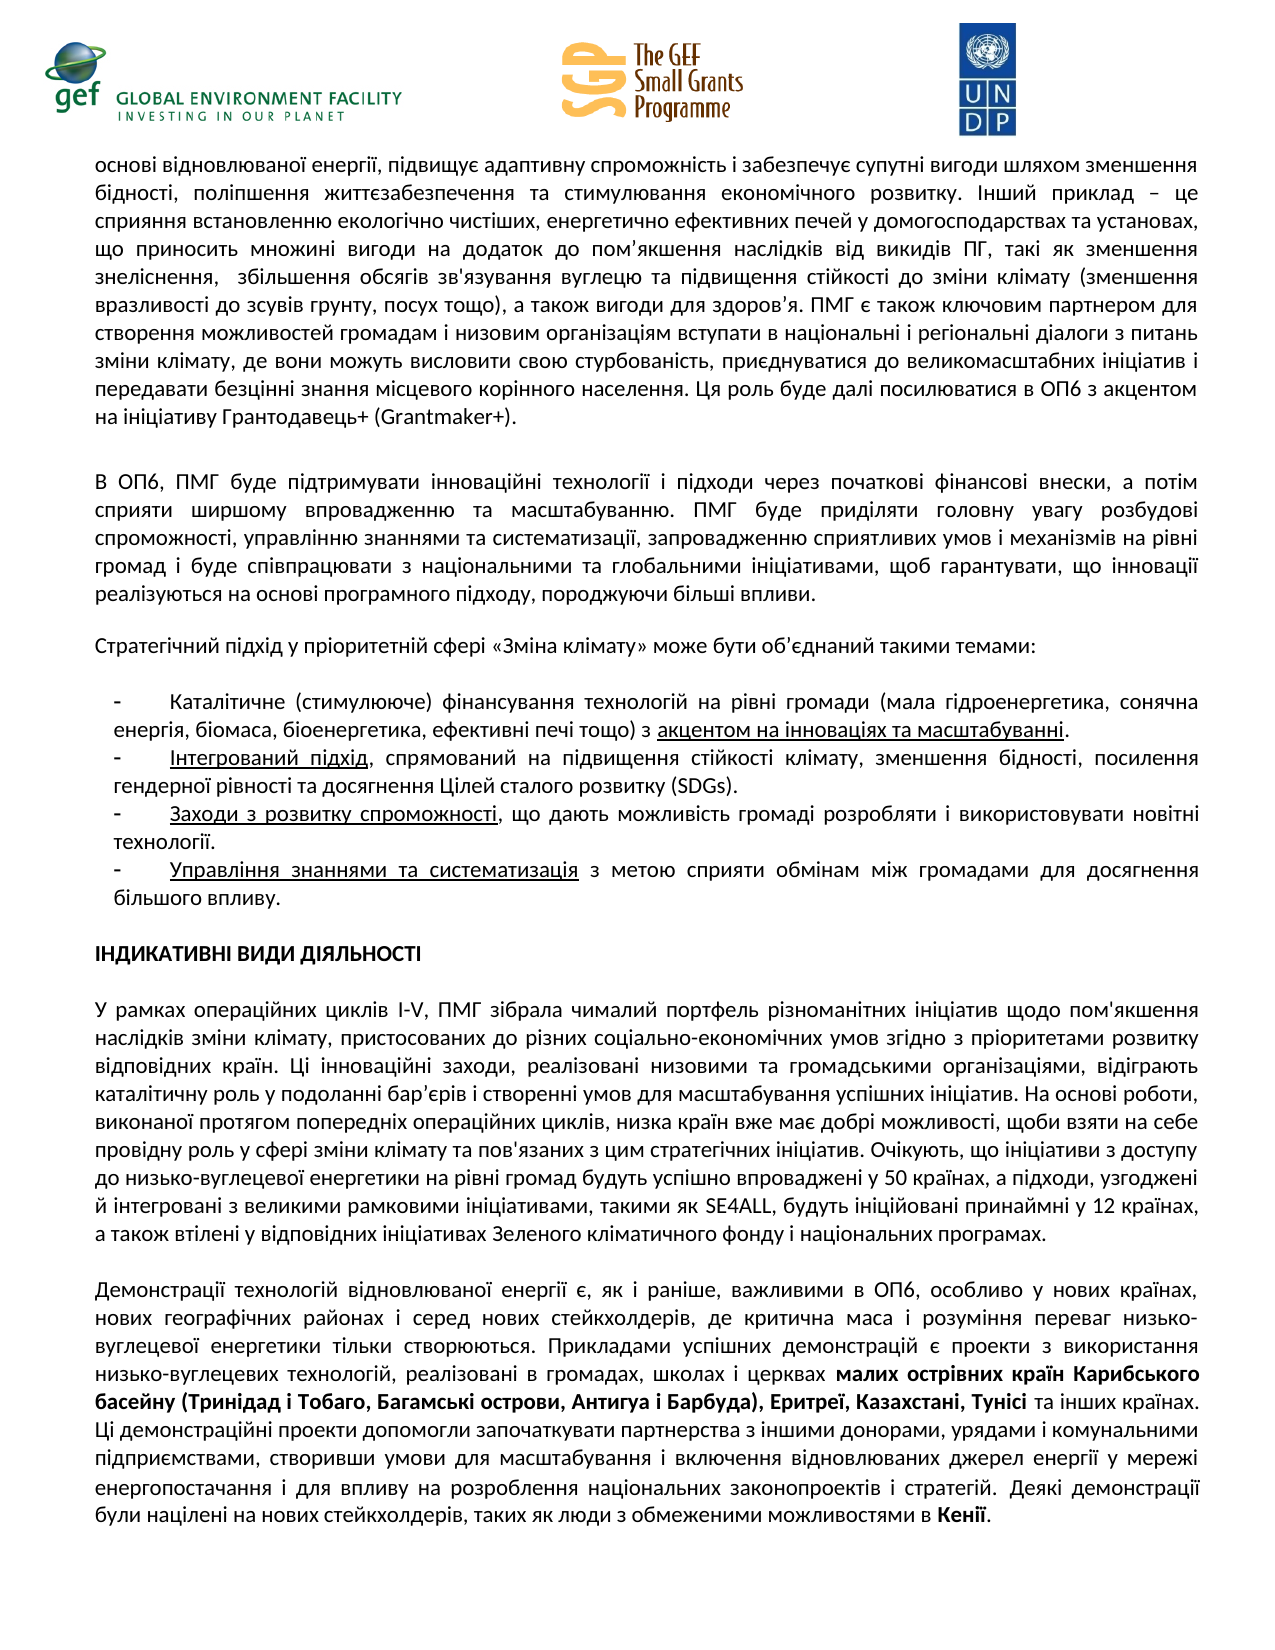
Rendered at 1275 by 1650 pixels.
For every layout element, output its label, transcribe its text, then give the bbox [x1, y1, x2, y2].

text Стратегічний підхід у пріоритетній сфері «Зміна клімату» може бути об’єднаний такими темами: [94, 631, 1200, 659]
text У рамках операційних циклів I-V, ПМГ зібрала чималий портфель різноманітних ініціатив щодо пом'якшення наслідків зміни клімату, пристосованих до різних соціально-економічних умов згідно з пріоритетами розвитку відповідних країн. Ці інноваційні заходи, реалізовані низовими та громадськими організаціями, відіграють каталітичну роль у подоланні бар’єрів і створенні умов для масштабування успішних ініціатив. На основі роботи, виконаної протягом попередніх операційних циклів, низка країн вже має добрі можливості, щоби взяти на себе провідну роль у сфері зміни клімату та пов'язаних з цим стратегічних ініціатив. Очікують, що ініціативи з доступу до низько-вуглецевої енергетики на рівні громад будуть успішно впроваджені у 50 країнах, а підходи, узгоджені й інтегровані з великими рамковими ініціативами, такими як SE4ALL, будуть ініційовані принаймні у 12 країнах, а також втілені у відповідних ініціативах Зеленого кліматичного фонду і національних програмах. [94, 995, 1200, 1247]
list Каталітичне (стимулююче) фінансування технологій на рівні громади (мала гідроенергетика, сонячна енергія, біомаса, біоенергетика, ефективні печі тощо) з акцентом на інноваціях та масштабуванні. [113, 687, 1200, 743]
text Демонстрації технологій відновлюваної енергії є, як і раніше, важливими в ОП6, особливо у нових країнах, нових географічних районах і серед нових стейкхолдерів, де критична маса і розуміння переваг низько-вуглецевої енергетики тільки створюються. Прикладами успішних демонстрацій є проекти з використання низько-вуглецевих технологій, реалізовані в громадах, школах і церквах малих острівних країн Карибського басейну (Тринідад і Тобаго, Багамські острови, Антигуа і Барбуда), Еритреї, Казахстані, Тунісі та інших країнах. Ці демонстраційні проекти допомогли започаткувати партнерства з іншими донорами, урядами і комунальними підприємствами, створивши умови для масштабування і включення відновлюваних джерел енергії у мережі енергопостачання і для впливу на розроблення національних законопроектів і стратегій. Деякі демонстрації були націлені на нових стейкхолдерів, таких як люди з обмеженими можливостями в Кенії. [94, 1275, 1200, 1529]
text В ОП6, ПМГ буде підтримувати інноваційні технології і підходи через початкові фінансові внески, а потім сприяти ширшому впровадженню та масштабуванню. ПМГ буде приділяти головну увагу розбудові спроможності, управлінню знаннями та систематизації, запровадженню сприятливих умов і механізмів на рівні громад і буде співпрацювати з національними та глобальними ініціативами, щоб гарантувати, що інновації реалізуються на основі програмного підходу, породжуючи більші впливи. [94, 467, 1200, 607]
picture [561, 42, 743, 122]
text індикативні види діяльності [94, 939, 1200, 967]
picture [958, 23, 1017, 138]
list Заходи з розвитку спроможності, що дають можливість громаді розробляти і використовувати новітні технології. [113, 799, 1200, 855]
list Інтегрований підхід, спрямований на підвищення стійкості клімату, зменшення бідності, посилення гендерної рівності та досягнення Цілей сталого розвитку (SDGs). [113, 743, 1200, 799]
picture [35, 40, 410, 122]
list Управління знаннями та систематизація з метою сприяти обмінам між громадами для досягнення більшого впливу. [113, 855, 1200, 911]
